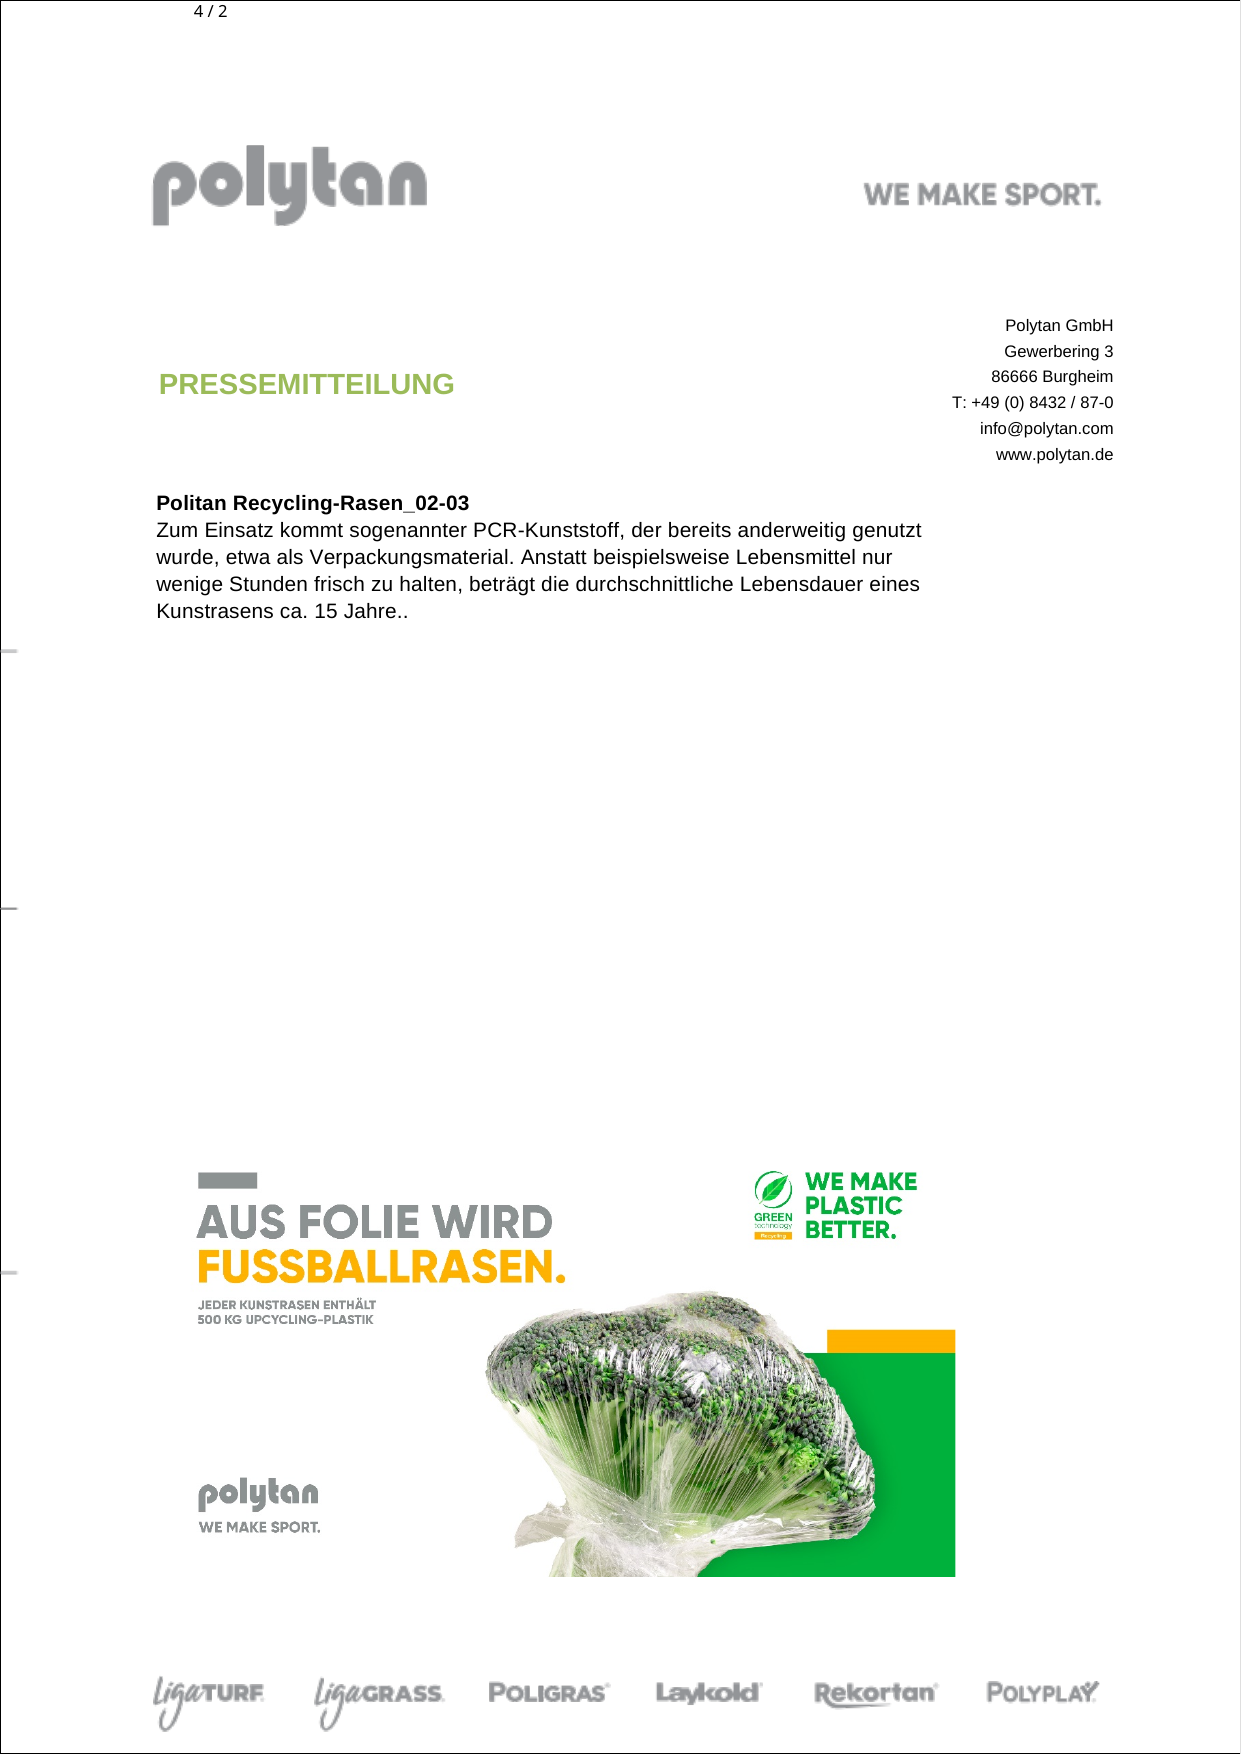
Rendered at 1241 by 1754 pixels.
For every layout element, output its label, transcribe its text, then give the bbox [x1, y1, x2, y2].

text Politan Recycling-Rasen_02-03 [156, 487, 953, 514]
picture [158, 1127, 956, 1577]
text Zum Einsatz kommt sogenannter PCR-Kunststoff, der bereits anderweitig genutzt wurde, etwa als Verpackungsmaterial. Anstatt beispielsweise Lebensmittel nur wenige Stunden frisch zu halten, beträgt die durchschnittliche Lebensdauer eines Kunstrasens ca. 15 Jahre.. [156, 514, 953, 623]
